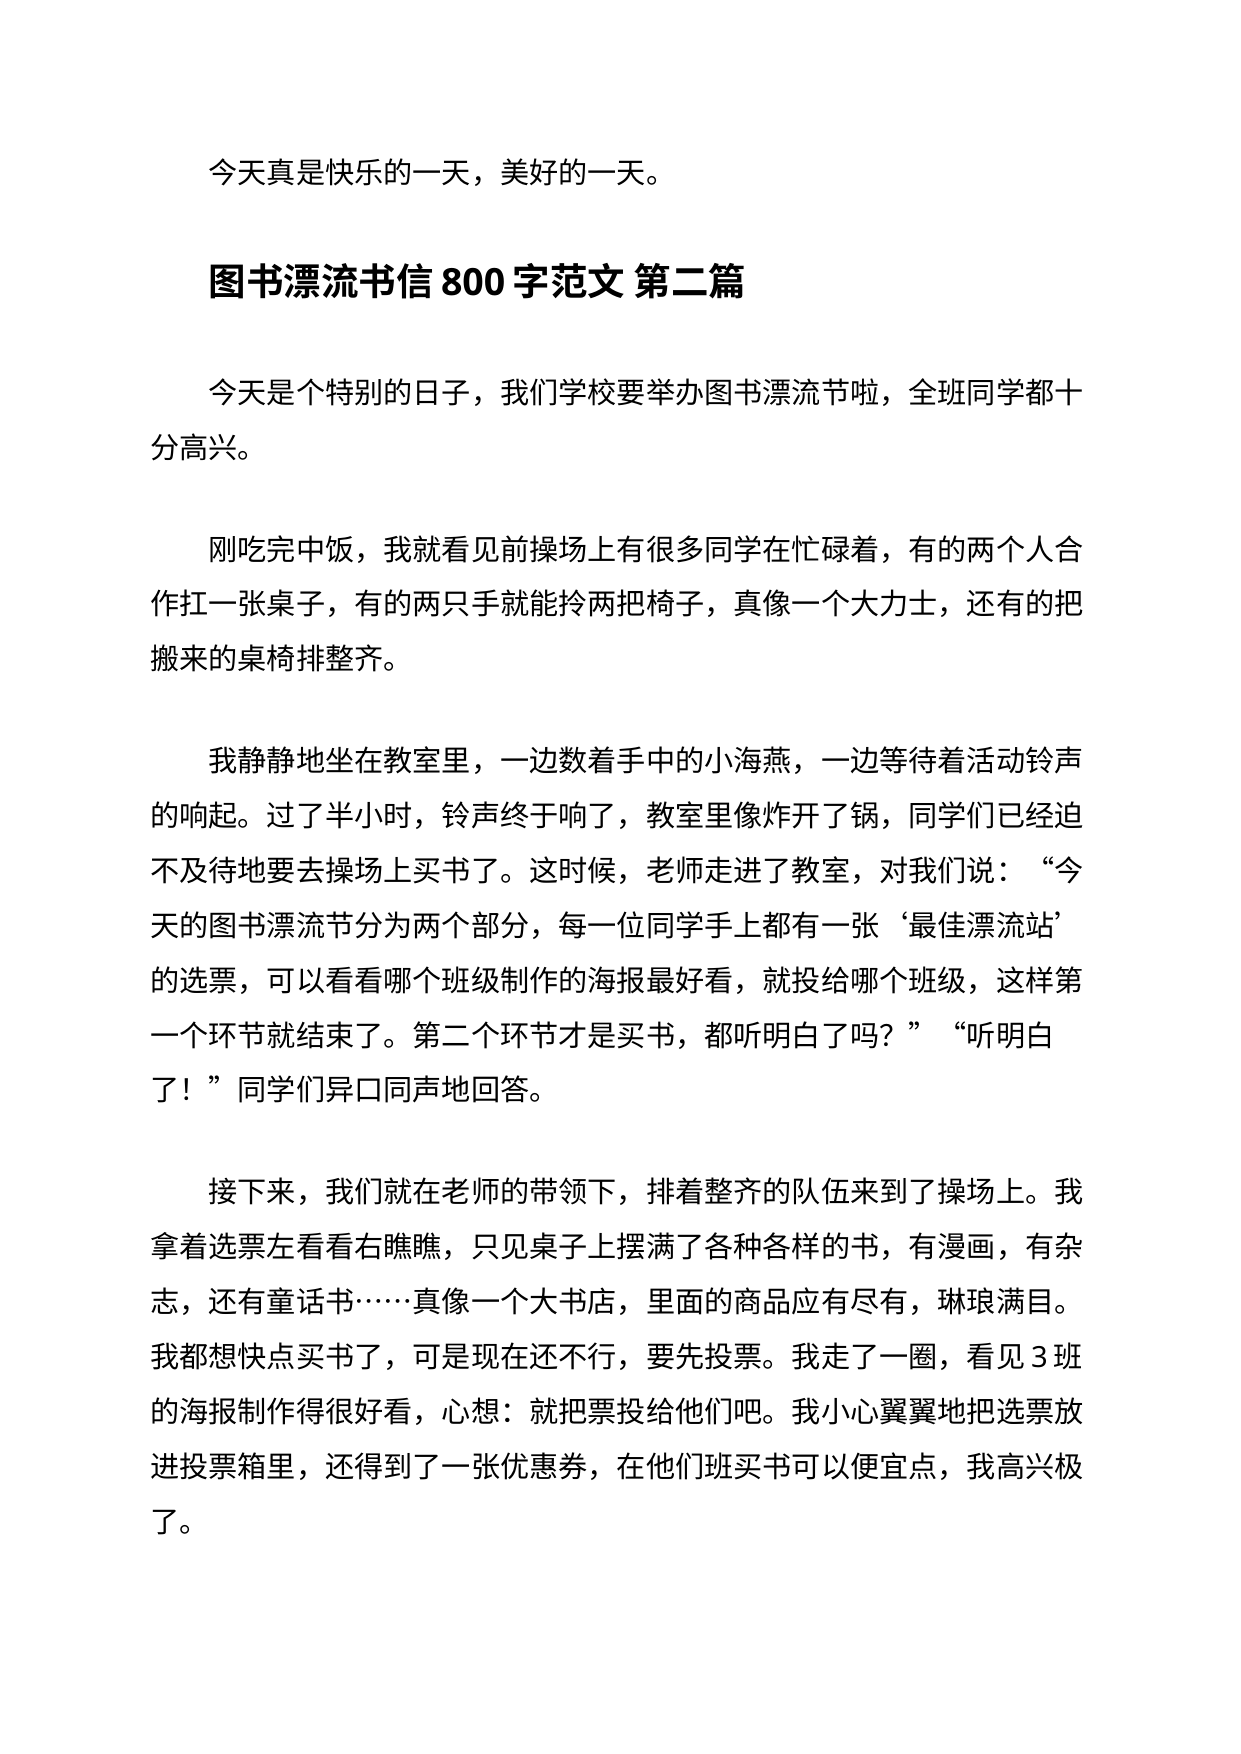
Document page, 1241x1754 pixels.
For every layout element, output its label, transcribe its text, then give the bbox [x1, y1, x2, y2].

text 今天是个特别的日子，我们学校要举办图书漂流节啦，全班同学都十分高兴。 [150, 369, 1090, 467]
text 接下来，我们就在老师的带领下，排着整齐的队伍来到了操场上。我拿着选票左看看右瞧瞧，只见桌子上摆满了各种各样的书，有漫画，有杂志，还有童话书……真像一个大书店，里面的商品应有尽有，琳琅满目。我都想快点买书了，可是现在还不行，要先投票。我走了一圈，看见3班的海报制作得很好看，心想：就把票投给他们吧。我小心翼翼地把选票放进投票箱里，还得到了一张优惠券，在他们班买书可以便宜点，我高兴极了。 [150, 1169, 1090, 1541]
text 刚吃完中饭，我就看见前操场上有很多同学在忙碌着，有的两个人合作扛一张桌子，有的两只手就能拎两把椅子，真像一个大力士，还有的把搬来的桌椅排整齐。 [150, 526, 1090, 678]
text 今天真是快乐的一天，美好的一天。 [150, 150, 1090, 192]
text 图书漂流书信800字范文 第二篇 [150, 252, 1090, 306]
text 我静静地坐在教室里，一边数着手中的小海燕，一边等待着活动铃声的响起。过了半小时，铃声终于响了，教室里像炸开了锅，同学们已经迫不及待地要去操场上买书了。这时候，老师走进了教室，对我们说：“今天的图书漂流节分为两个部分，每一位同学手上都有一张‘最佳漂流站’的选票，可以看看哪个班级制作的海报最好看，就投给哪个班级，这样第一个环节就结束了。第二个环节才是买书，都听明白了吗？”“听明白了！”同学们异口同声地回答。 [150, 738, 1090, 1109]
